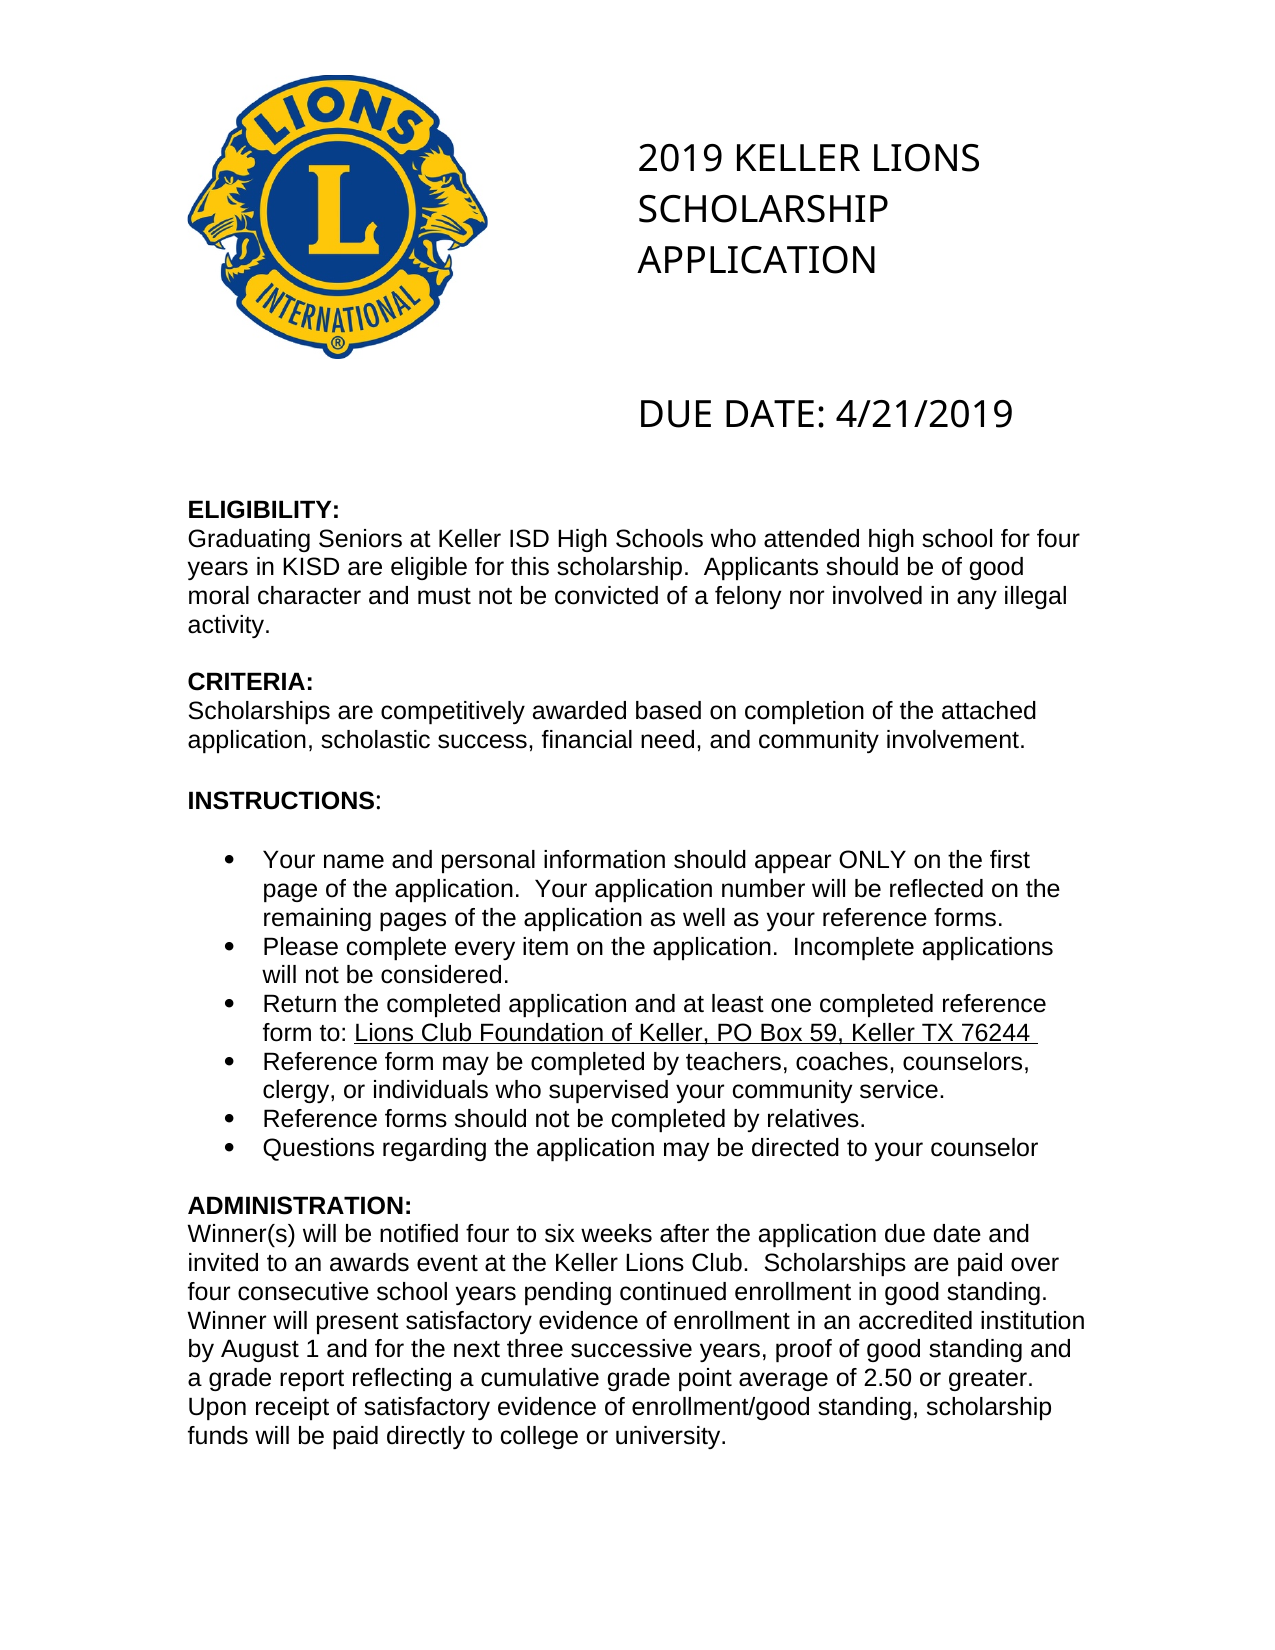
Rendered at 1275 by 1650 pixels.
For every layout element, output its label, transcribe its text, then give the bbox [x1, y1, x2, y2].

text ADMINISTRATION: [187, 1191, 1087, 1219]
text INSTRUCTIONS: [187, 782, 1087, 816]
text Graduating Seniors at Keller ISD High Schools who attended high school for four years in KISD are eligible for this scholarship. Applicants should be of good moral character and must not be convicted of a felony nor involved in any illegal activity. [187, 523, 1087, 638]
text SCHOLARSHIP APPLICATION [637, 183, 1097, 285]
list Reference forms should not be completed by relatives. [225, 1104, 1087, 1133]
list Reference form may be completed by teachers, coaches, counselors, clergy, or individuals who supervised your community service. [225, 1047, 1087, 1104]
picture [187, 75, 488, 359]
list Please complete every item on the application. Incomplete applications will not be considered. [225, 931, 1087, 989]
text Scholarships are competitively awarded based on completion of the attached application, scholastic success, financial need, and community involvement. [187, 696, 1087, 753]
list Your name and personal information should appear ONLY on the first page of the application. Your application number will be reflected on the remaining pages of the application as well as your reference forms. [225, 845, 1087, 931]
list Return the completed application and at least one completed reference form to: Lions Club Foundation of Keller, PO Box 59, Keller TX 76244 [225, 989, 1087, 1047]
text 2019 KELLER LIONS [637, 132, 1087, 183]
text CRITERIA: [187, 667, 1087, 696]
list Questions regarding the application may be directed to your counselor [225, 1133, 1087, 1162]
text ELIGIBILITY: [187, 495, 1087, 523]
text DUE DATE: 4/21/2019 [637, 387, 1097, 438]
text Winner(s) will be notified four to six weeks after the application due date and invited to an awards event at the Keller Lions Club. Scholarships are paid over four consecutive school years pending continued enrollment in good standing. Winner will present satisfactory evidence of enrollment in an accredited institution by August 1 and for the next three successive years, proof of good standing and a grade report reflecting a cumulative grade point average of 2.50 or greater. Upon receipt of satisfactory evidence of enrollment/good standing, scholarship funds will be paid directly to college or university. [187, 1219, 1087, 1449]
